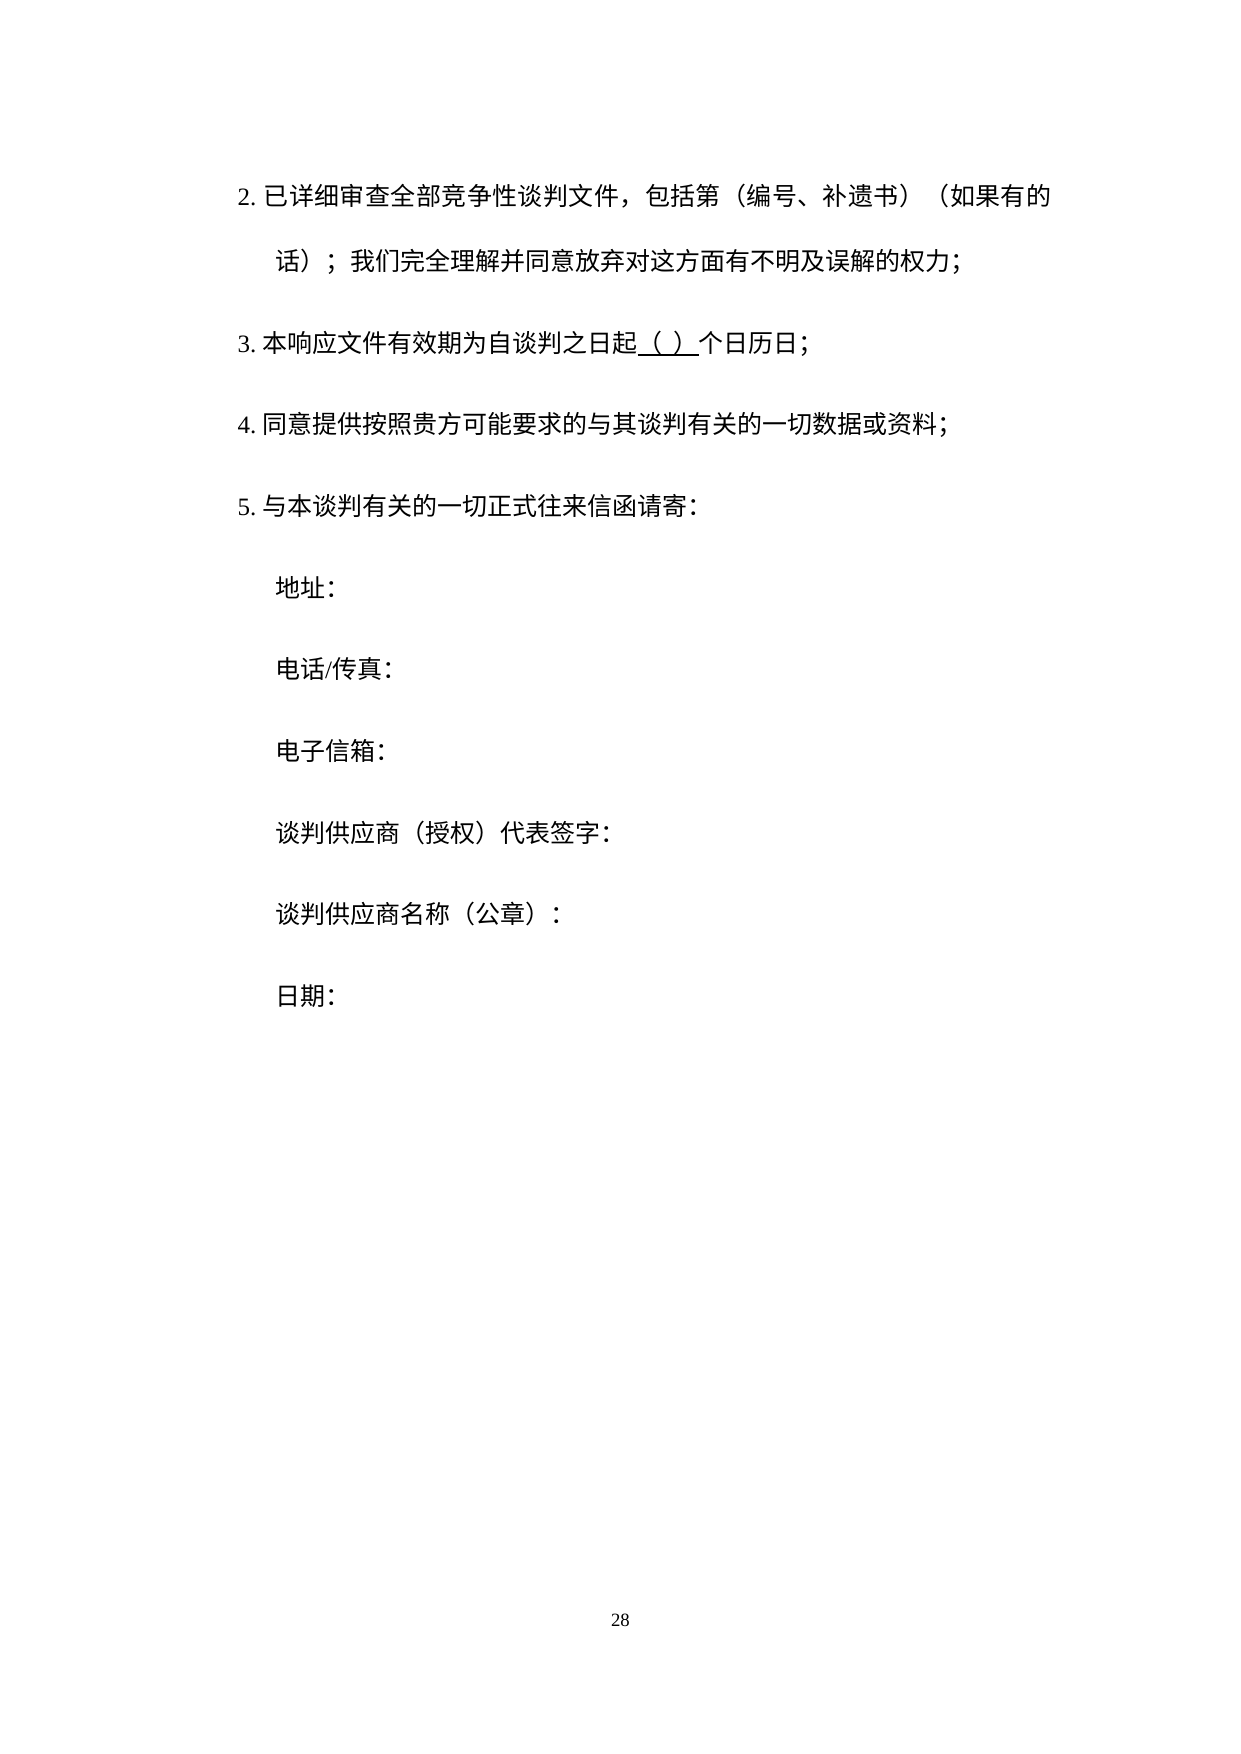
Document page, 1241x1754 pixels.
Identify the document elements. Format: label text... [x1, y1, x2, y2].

text 地址： [187, 554, 1053, 619]
text 4. 同意提供按照贵方可能要求的与其谈判有关的一切数据或资料； [187, 390, 1053, 455]
text 电话/传真： [187, 635, 1053, 700]
text 谈判供应商（授权）代表签字： [187, 799, 1053, 864]
text 日期：附件2 [187, 962, 1053, 1027]
text 谈判供应商名称（公章）： [187, 880, 1053, 945]
text 电子信箱： [187, 717, 1053, 782]
text 3. 本响应文件有效期为自谈判之日起（ ）个日历日； [187, 309, 1053, 374]
text 2. 已详细审查全部竞争性谈判文件，包括第（编号、补遗书）（如果有的话）；我们完全理解并同意放弃对这方面有不明及误解的权力； [237, 162, 1053, 292]
text 5. 与本谈判有关的一切正式往来信函请寄： [187, 472, 1053, 537]
